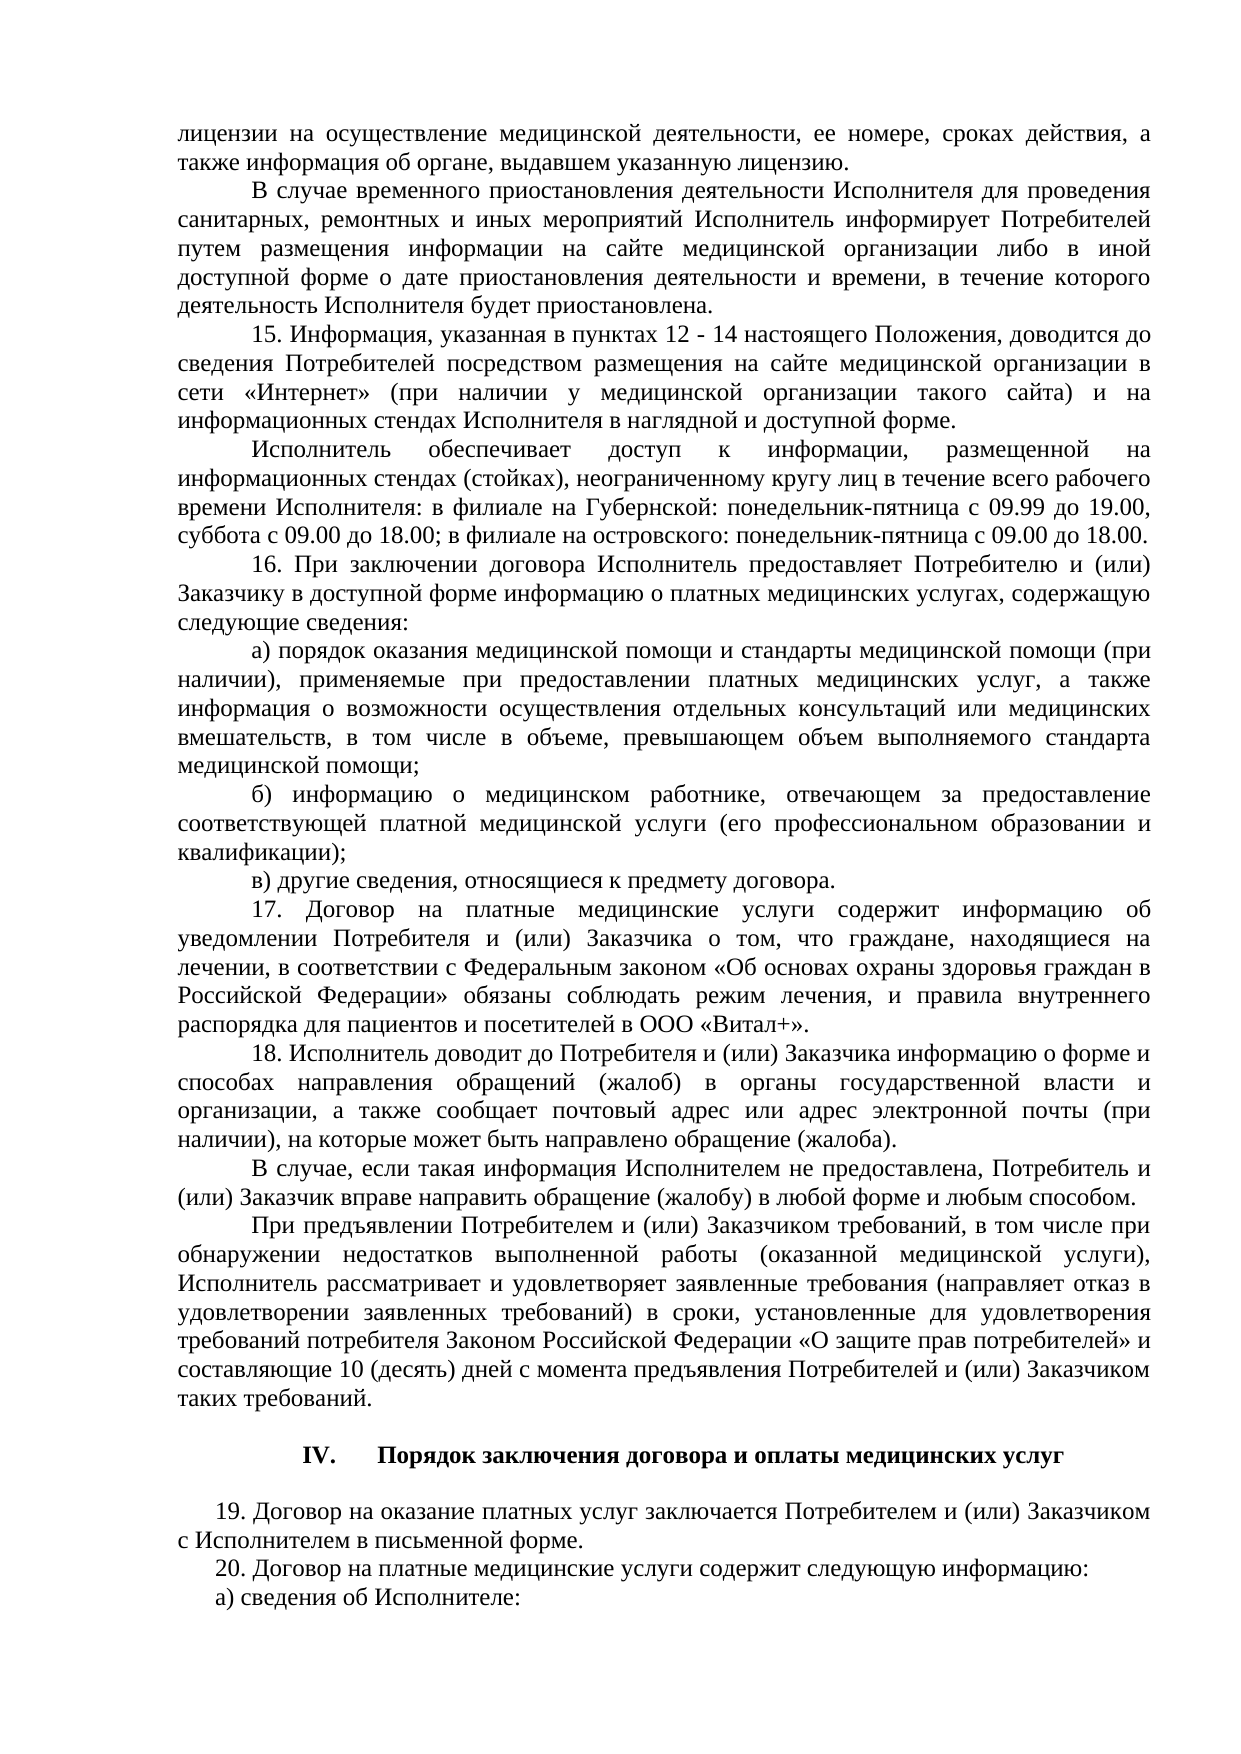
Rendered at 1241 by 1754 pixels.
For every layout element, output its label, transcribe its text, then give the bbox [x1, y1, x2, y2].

list Порядок заключения договора и оплаты медицинских услуг [215, 1441, 1152, 1469]
text б) информацию о медицинском работнике, отвечающем за предоставление соответствующей платной медицинской услуги (его профессиональном образовании и квалификации); [177, 779, 1152, 866]
text 19. Договор на оказание платных услуг заключается Потребителем и (или) Заказчиком с Исполнителем в письменной форме. [177, 1496, 1152, 1553]
text 17. Договор на платные медицинские услуги содержит информацию об уведомлении Потребителя и (или) Заказчика о том, что граждане, находящиеся на лечении, в соответствии с Федеральным законом «Об основах охраны здоровья граждан в Российской Федерации» обязаны соблюдать режим лечения, и правила внутреннего распорядка для пациентов и посетителей в ООО «Витал+». [177, 894, 1152, 1038]
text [177, 118, 1152, 176]
text 16. При заключении договора Исполнитель предоставляет Потребителю и (или) Заказчику в доступной форме информацию о платных медицинских услугах, содержащую следующие сведения: [177, 549, 1152, 636]
text В случае, если такая информация Исполнителем не предоставлена, Потребитель и (или) Заказчик вправе направить обращение (жалобу) в любой форме и любым способом. [177, 1153, 1152, 1211]
text 18. Исполнитель доводит до Потребителя и (или) Заказчика информацию о форме и способах направления обращений (жалоб) в органы государственной власти и организации, а также сообщает почтовый адрес или адрес электронной почты (при наличии), на которые может быть направлено обращение (жалоба). [177, 1038, 1152, 1153]
text а) порядок оказания медицинской помощи и стандарты медицинской помощи (при наличии), применяемые при предоставлении платных медицинских услуг, а также информация о возможности осуществления отдельных консультаций или медицинских вмешательств, в том числе в объеме, превышающем объем выполняемого стандарта медицинской помощи; [177, 636, 1152, 779]
text 15. Информация, указанная в пунктах 12 - 14 настоящего Положения, доводится до сведения Потребителей посредством размещения на сайте медицинской организации в сети «Интернет» (при наличии у медицинской организации такого сайта) и на информационных стендах Исполнителя в наглядной и доступной форме. [177, 319, 1152, 434]
text При предъявлении Потребителем и (или) Заказчиком требований, в том числе при обнаружении недостатков выполненной работы (оказанной медицинской услуги), Исполнитель рассматривает и удовлетворяет заявленные требования (направляет отказ в удовлетворении заявленных требований) в сроки, установленные для удовлетворения требований потребителя Законом Российской Федерации «О защите прав потребителей» и составляющие 10 (десять) дней с момента предъявления Потребителей и (или) Заказчиком таких требований. [177, 1211, 1152, 1412]
text а) сведения об Исполнителе: [177, 1582, 1152, 1611]
text В случае временного приостановления деятельности Исполнителя для проведения санитарных, ремонтных и иных мероприятий Исполнитель информирует Потребителей путем размещения информации на сайте медицинской организации либо в иной доступной форме о дате приостановления деятельности и времени, в течение которого деятельность Исполнителя будет приостановлена. [177, 176, 1152, 319]
text в) другие сведения, относящиеся к предмету договора. [177, 866, 1152, 894]
text 20. Договор на платные медицинские услуги содержит следующую информацию: [177, 1553, 1152, 1582]
text Исполнитель обеспечивает доступ к информации, размещенной на информационных стендах (стойках), неограниченному кругу лиц в течение всего рабочего времени Исполнителя: в филиале на Губернской: понедельник-пятница с 09.99 до 19.00, суббота с 09.00 до 18.00; в филиале на островского: понедельник-пятница с 09.00 до 18.00. [177, 434, 1152, 549]
